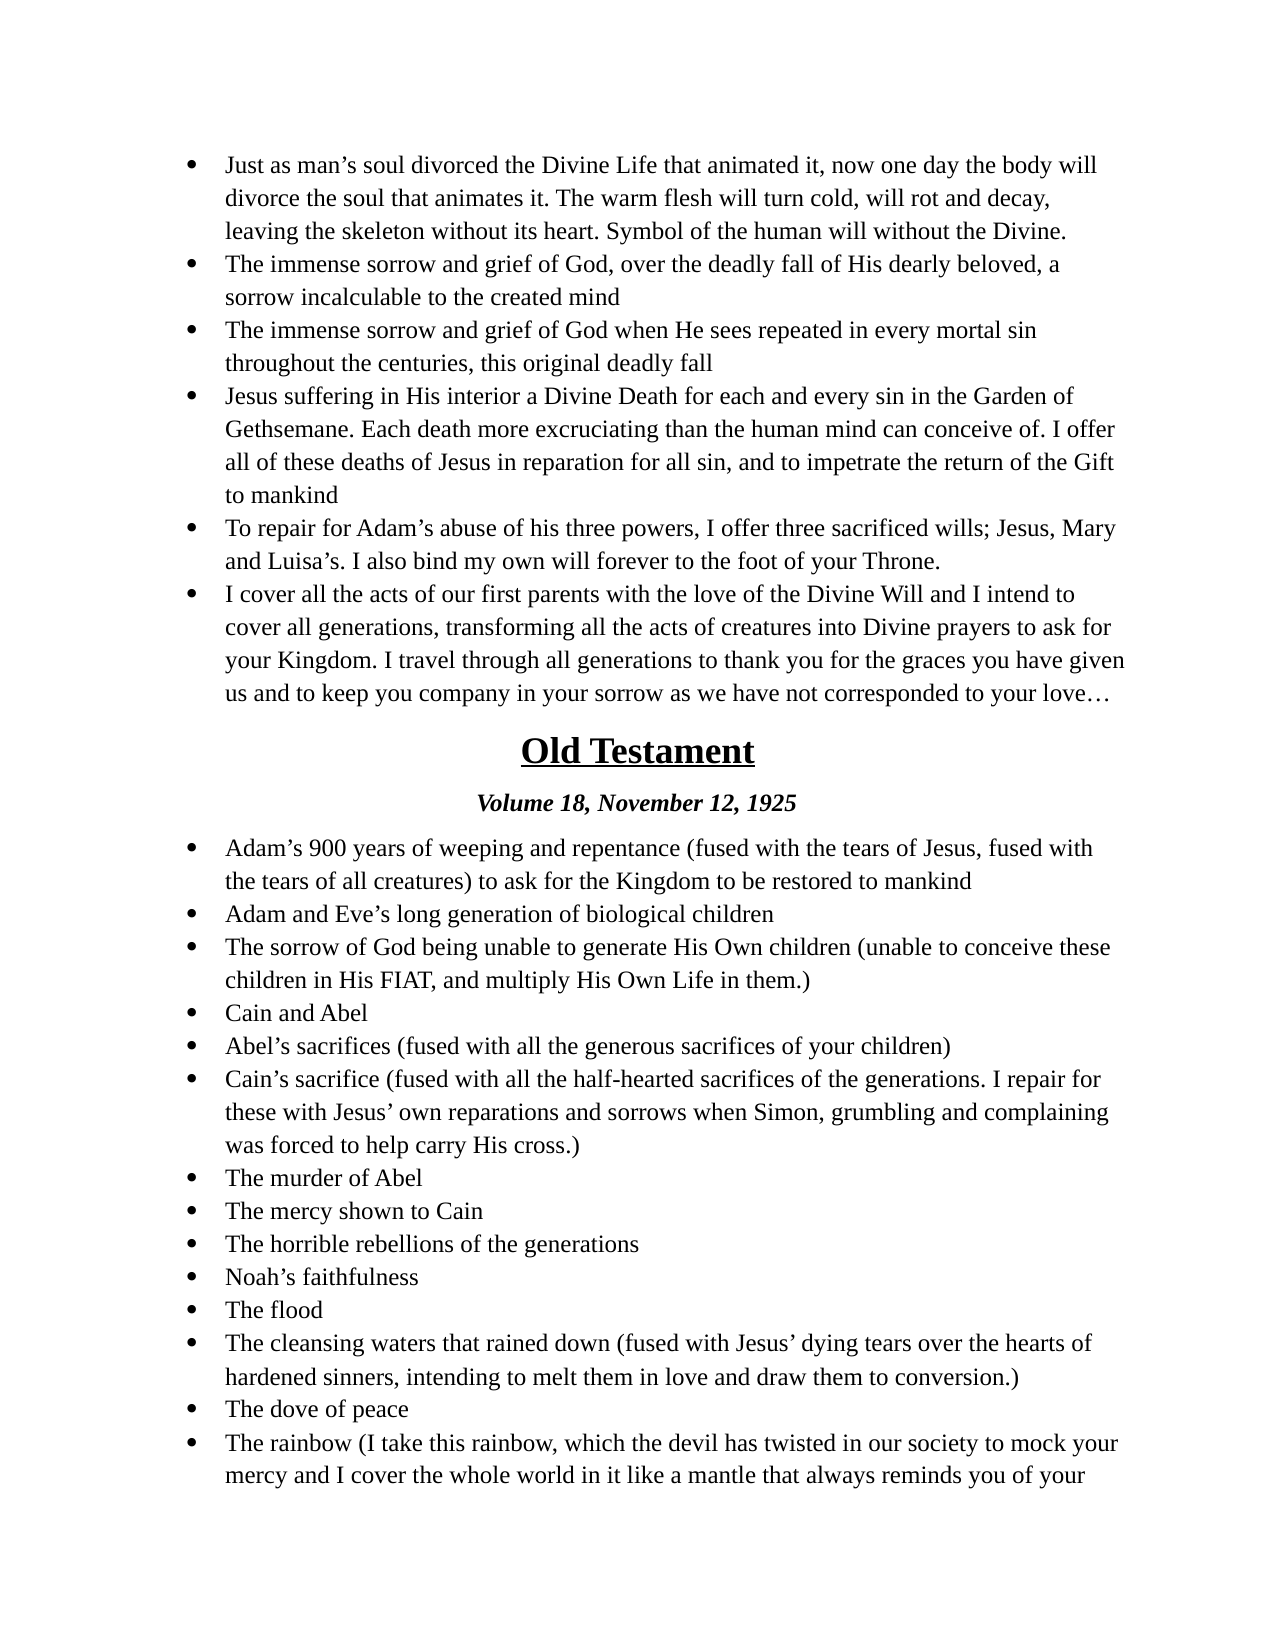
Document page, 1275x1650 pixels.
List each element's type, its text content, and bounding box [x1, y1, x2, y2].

list Adam’s 900 years of weeping and repentance (fused with the tears of Jesus, fused with the tears of all creatures) to ask for the Kingdom to be restored to mankind [187, 833, 1125, 895]
text Old Testament [150, 728, 1125, 771]
list Cain and Abel [187, 998, 1125, 1027]
list The sorrow of God being unable to generate His Own children (unable to conceive these children in His FIAT, and multiply His Own Life in them.) [187, 932, 1125, 994]
list The flood [187, 1296, 1125, 1324]
list The immense sorrow and grief of God, over the deadly fall of His dearly beloved, a sorrow incalculable to the created mind [187, 249, 1125, 311]
list The cleansing waters that rained down (fused with Jesus’ dying tears over the hearts of hardened sinners, intending to melt them in love and draw them to conversion.) [187, 1328, 1125, 1390]
list The murder of Abel [187, 1163, 1125, 1192]
list I cover all the acts of our first parents with the love of the Divine Will and I intend to cover all generations, transforming all the acts of creatures into Divine prayers to ask for your Kingdom. I travel through all generations to thank you for the graces you have given us and to keep you company in your sorrow as we have not corresponded to your love… [187, 579, 1125, 707]
list Jesus suffering in His interior a Divine Death for each and every sin in the Garden of Gethsemane. Each death more excruciating than the human mind can conceive of. I offer all of these deaths of Jesus in reparation for all sin, and to impetrate the return of the Gift to mankind [187, 381, 1125, 509]
list The immense sorrow and grief of God when He sees repeated in every mortal sin throughout the centuries, this original deadly fall [187, 315, 1125, 377]
list To repair for Adam’s abuse of his three powers, I offer three sacrificed wills; Jesus, Mary and Luisa’s. I also bind my own will forever to the foot of your Throne. [187, 513, 1125, 575]
list The horrible rebellions of the generations [187, 1229, 1125, 1258]
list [187, 1428, 1125, 1489]
list Abel’s sacrifices (fused with all the generous sacrifices of your children) [187, 1031, 1125, 1060]
list Adam and Eve’s long generation of biological children [187, 899, 1125, 928]
list Noah’s faithfulness [187, 1262, 1125, 1291]
list Cain’s sacrifice (fused with all the half-hearted sacrifices of the generations. I repair for these with Jesus’ own reparations and sorrows when Simon, grumbling and complaining was forced to help carry His cross.) [187, 1064, 1125, 1159]
text Volume 18, November 12, 1925 [150, 788, 1125, 817]
list The dove of peace [187, 1394, 1125, 1423]
list The mercy shown to Cain [187, 1196, 1125, 1225]
list Just as man’s soul divorced the Divine Life that animated it, now one day the body will divorce the soul that animates it. The warm flesh will turn cold, will rot and decay, leaving the skeleton without its heart. Symbol of the human will without the Divine. [187, 150, 1125, 245]
